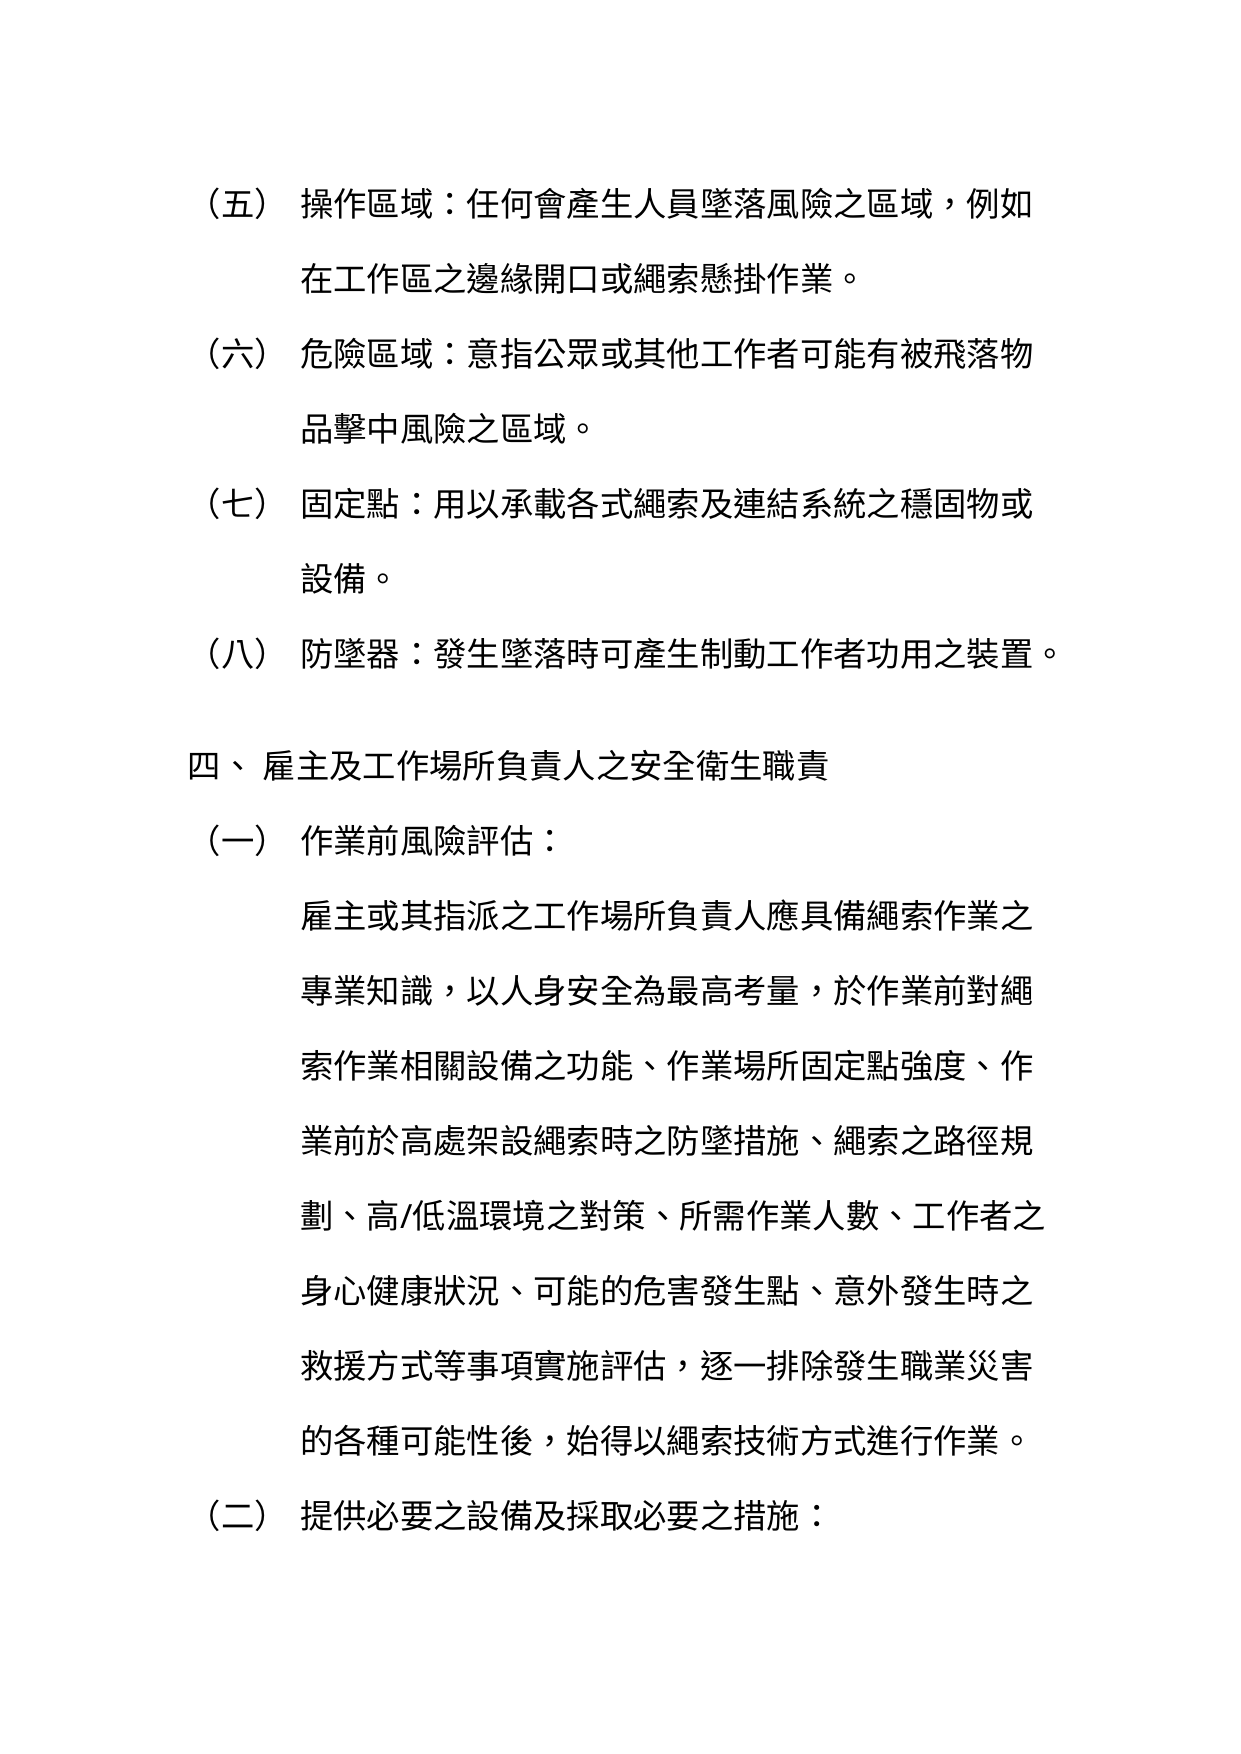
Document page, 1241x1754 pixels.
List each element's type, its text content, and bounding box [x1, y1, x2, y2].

list 雇主及工作場所負責人之安全衛生職責 [187, 727, 1053, 802]
list 防墜器：發生墜落時可產生制動工作者功用之裝置。 [187, 614, 1053, 689]
list 提供必要之設備及採取必要之措施： [187, 1477, 1053, 1552]
list 雇主或其指派之工作場所負責人應具備繩索作業之專業知識，以人身安全為最高考量，於作業前對繩索作業相關設備之功能、作業場所固定點強度、作業前於高處架設繩索時之防墜措施、繩索之路徑規劃、高/低溫環境之對策、所需作業人數、工作者之身心健康狀況、可能的危害發生點、意外發生時之救援方式等事項實施評估，逐一排除發生職業災害的各種可能性後，始得以繩索技術方式進行作業。 [300, 877, 1053, 1477]
list 固定點：用以承載各式繩索及連結系統之穩固物或設備。 [187, 464, 1053, 614]
list 操作區域：任何會產生人員墜落風險之區域，例如在工作區之邊緣開口或繩索懸掛作業。 [187, 164, 1053, 314]
list 危險區域：意指公眾或其他工作者可能有被飛落物品擊中風險之區域。 [187, 314, 1053, 464]
list 作業前風險評估： [187, 802, 1053, 877]
